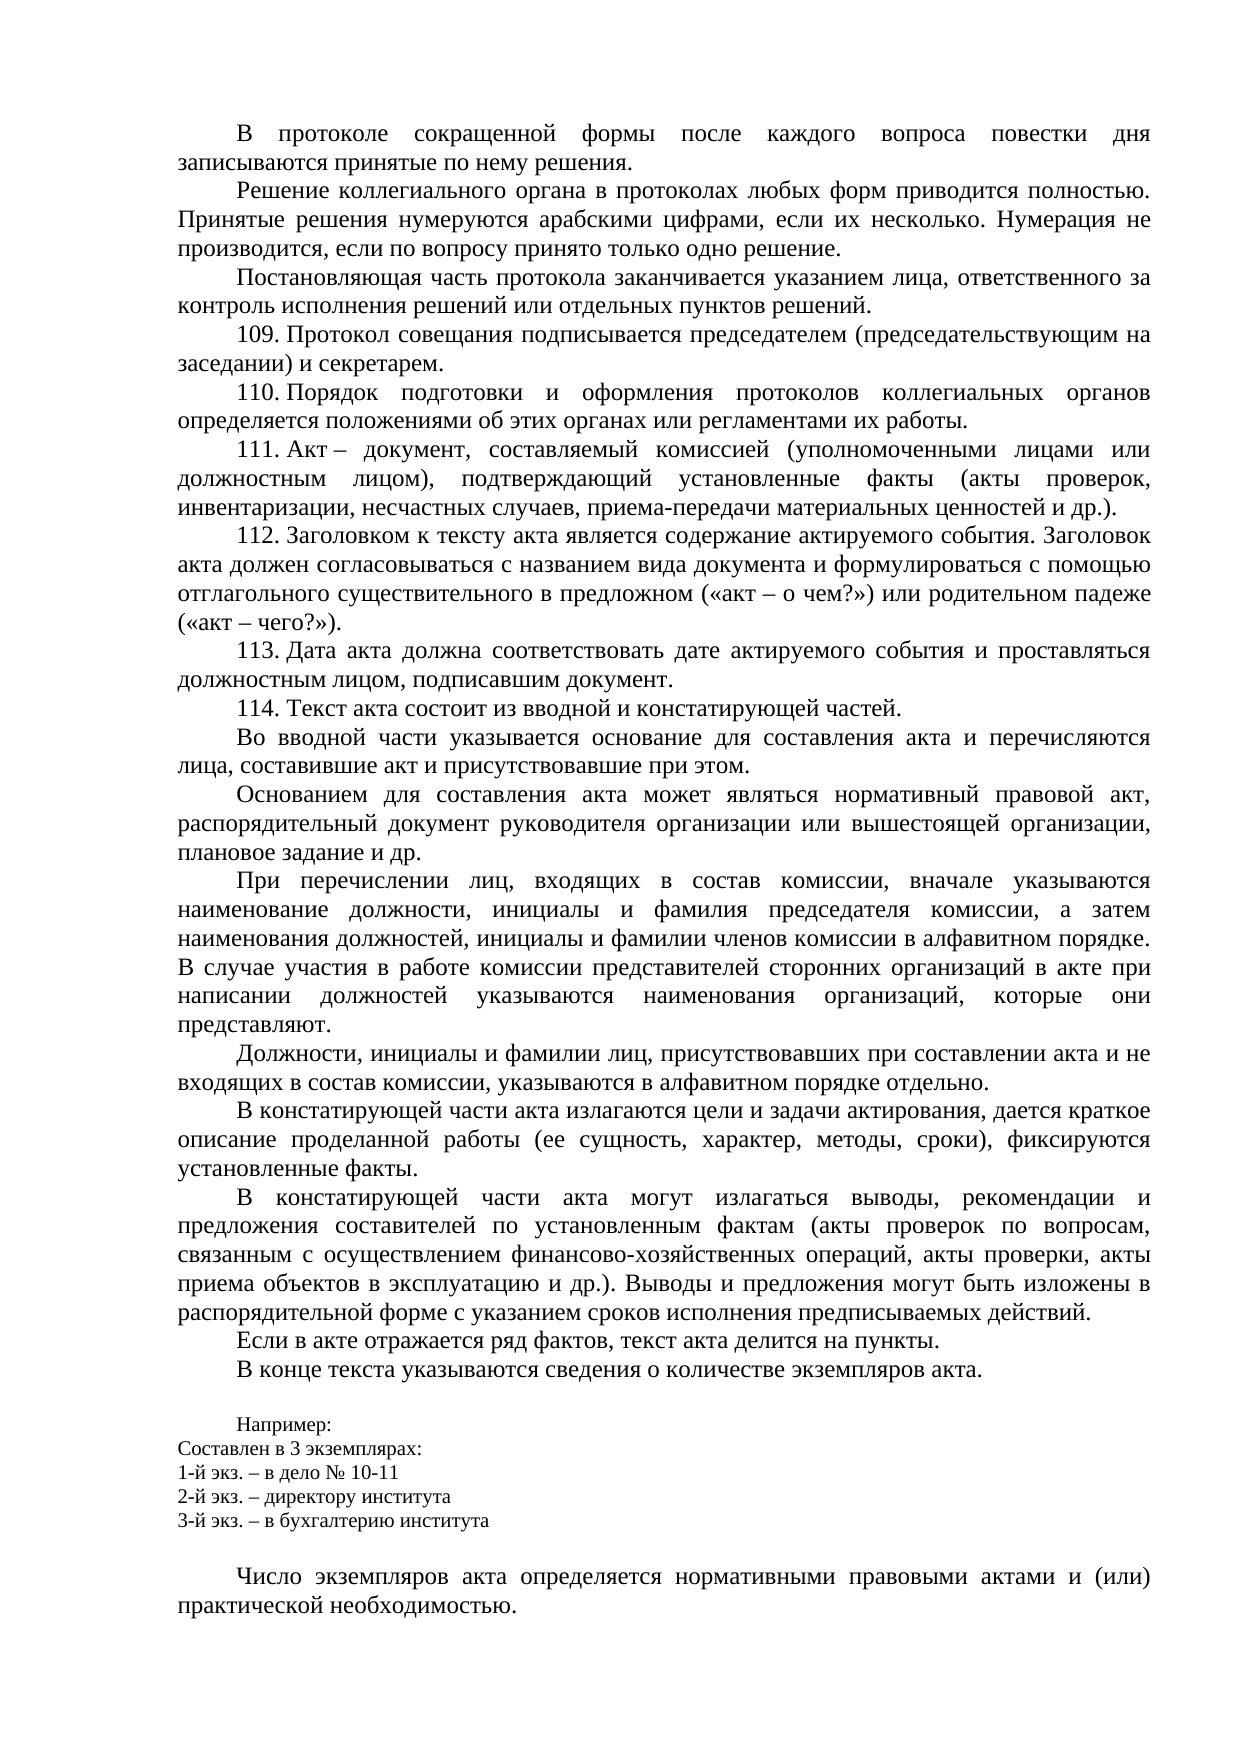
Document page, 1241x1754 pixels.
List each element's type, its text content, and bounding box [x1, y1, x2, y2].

text Во вводной части указывается основание для составления акта и перечисляются лица, составившие акт и присутствовавшие при этом. [177, 722, 1152, 779]
text Число экземпляров акта определяется нормативными правовыми актами и (или) практической необходимостью. [177, 1561, 1152, 1618]
text В констатирующей части акта могут излагаться выводы, рекомендации и предложения составителей по установленным фактам (акты проверок по вопросам, связанным с осуществлением финансово-хозяйственных операций, акты проверки, акты приема объектов в эксплуатацию и др.). Выводы и предложения могут быть изложены в распорядительной форме с указанием сроков исполнения предписываемых действий. [177, 1182, 1152, 1326]
text Если в акте отражается ряд фактов, текст акта делится на пункты. [177, 1326, 1152, 1354]
text 112. Заголовком к тексту акта является содержание актируемого события. Заголовок акта должен согласовываться с названием вида документа и формулироваться с помощью отглагольного существительного в предложном («акт – о чем?») или родительном падеже («акт – чего?»). [177, 521, 1152, 636]
text 113. Дата акта должна соответствовать дате актируемого события и проставляться должностным лицом, подписавшим документ. [177, 636, 1152, 693]
text 109. Протокол совещания подписывается председателем (председательствующим на заседании) и секретарем. [177, 319, 1152, 377]
text 2-й экз. – директору института [177, 1484, 1152, 1508]
text 110. Порядок подготовки и оформления протоколов коллегиальных органов определяется положениями об этих органах или регламентами их работы. [177, 377, 1152, 434]
text В конце текста указываются сведения о количестве экземпляров акта. [177, 1354, 1152, 1383]
text При перечислении лиц, входящих в состав комиссии, вначале указываются наименование должности, инициалы и фамилия председателя комиссии, а затем наименования должностей, инициалы и фамилии членов комиссии в алфавитном порядке. В случае участия в работе комиссии представителей сторонних организаций в акте при написании должностей указываются наименования организаций, которые они представляют. [177, 866, 1152, 1038]
text Решение коллегиального органа в протоколах любых форм приводится полностью. Принятые решения нумеруются арабскими цифрами, если их несколько. Нумерация не производится, если по вопросу принято только одно решение. [177, 176, 1152, 262]
text Например: [177, 1412, 1152, 1436]
text Постановляющая часть протокола заканчивается указанием лица, ответственного за контроль исполнения решений или отдельных пунктов решений. [177, 262, 1152, 319]
text 111. Акт – документ, составляемый комиссией (уполномоченными лицами или должностным лицом), подтверждающий установленные факты (акты проверок, инвентаризации, несчастных случаев, приема-передачи материальных ценностей и др.). [177, 434, 1152, 521]
text 114. Текст акта состоит из вводной и констатирующей частей. [177, 693, 1152, 722]
text Составлен в 3 экземплярах: [177, 1436, 1152, 1460]
text В протоколе сокращенной формы после каждого вопроса повестки дня записываются принятые по нему решения. [177, 118, 1152, 176]
text В констатирующей части акта излагаются цели и задачи актирования, дается краткое описание проделанной работы (ее сущность, характер, методы, сроки), фиксируются установленные факты. [177, 1096, 1152, 1182]
text Должности, инициалы и фамилии лиц, присутствовавших при составлении акта и не входящих в состав комиссии, указываются в алфавитном порядке отдельно. [177, 1038, 1152, 1096]
text 1-й экз. – в дело № 10-11 [177, 1460, 1152, 1484]
text Основанием для составления акта может являться нормативный правовой акт, распорядительный документ руководителя организации или вышестоящей организации, плановое задание и др. [177, 779, 1152, 866]
text 3-й экз. – в бухгалтерию института [177, 1508, 1152, 1532]
